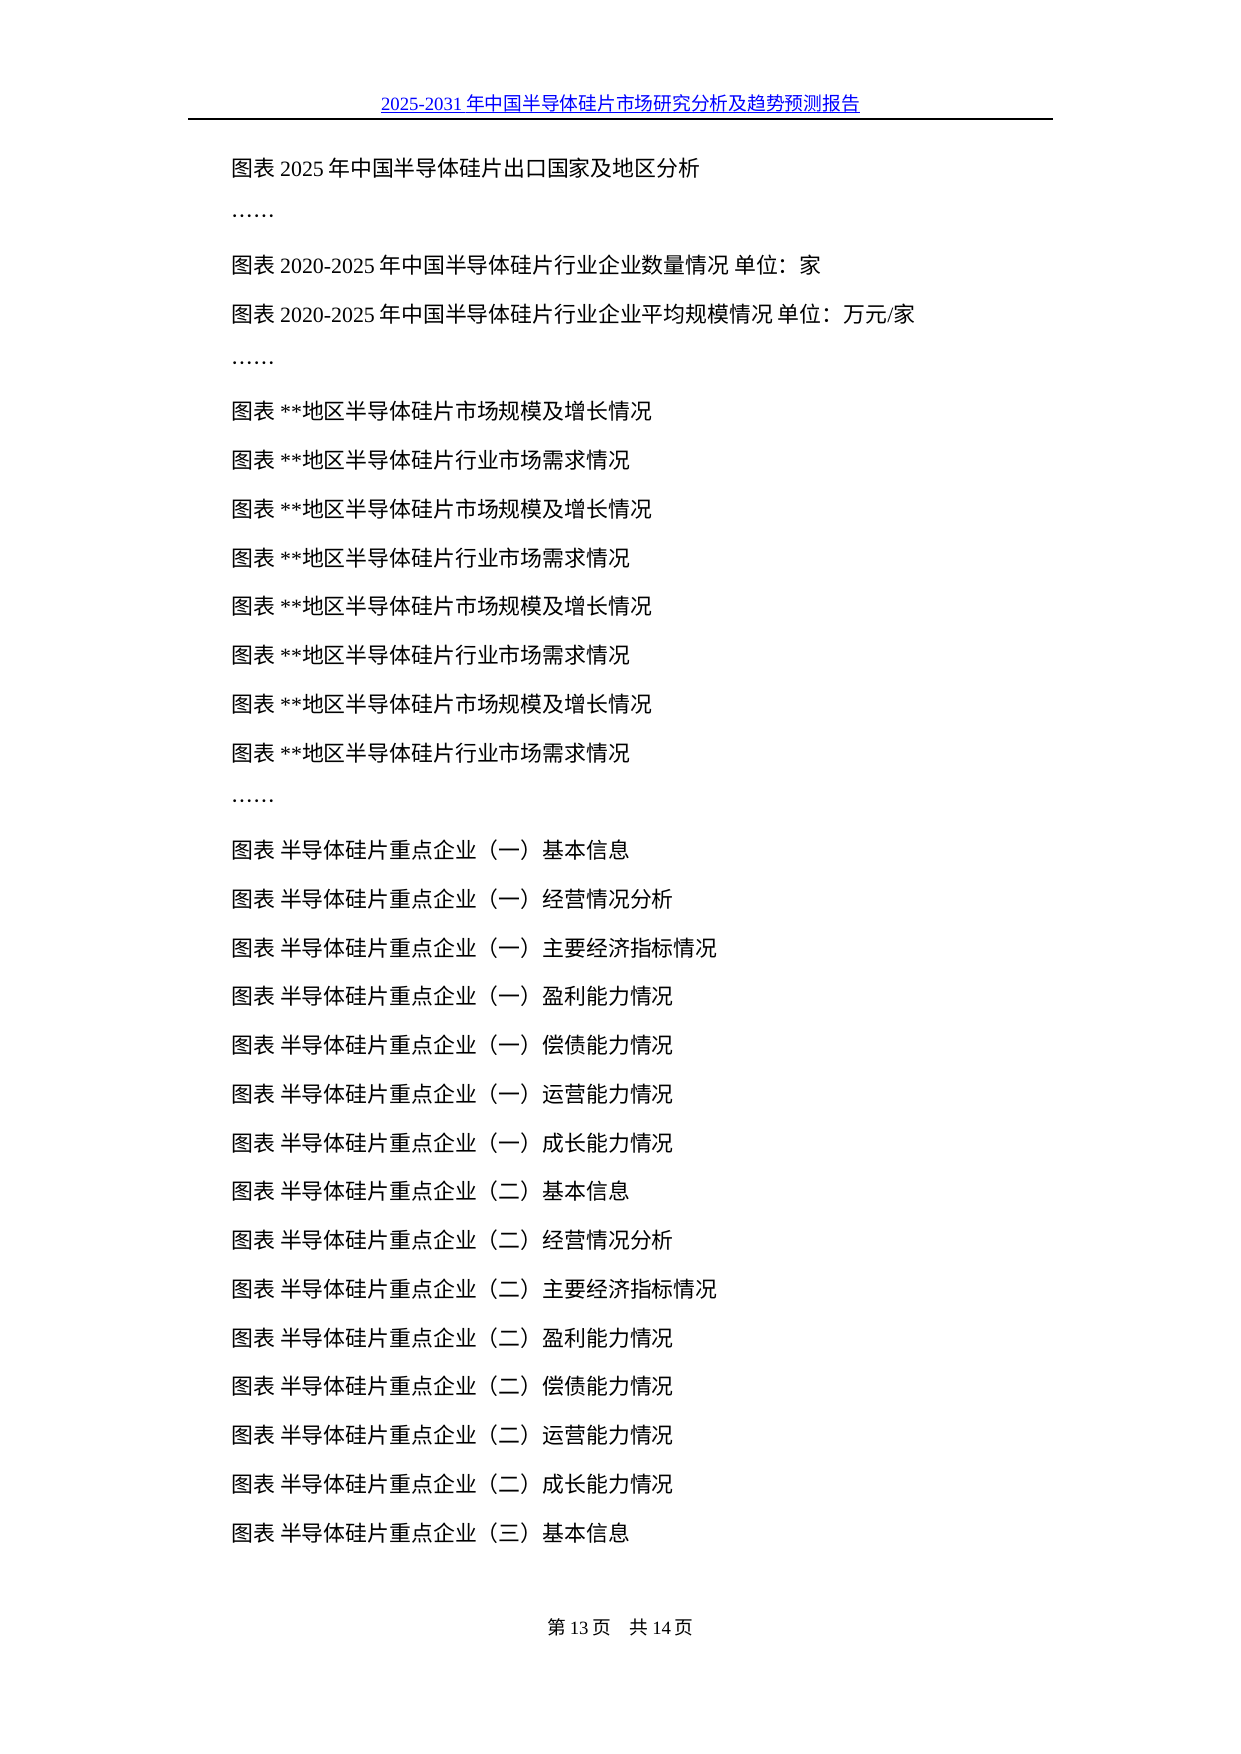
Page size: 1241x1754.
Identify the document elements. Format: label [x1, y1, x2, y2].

text [187, 150, 1053, 1548]
